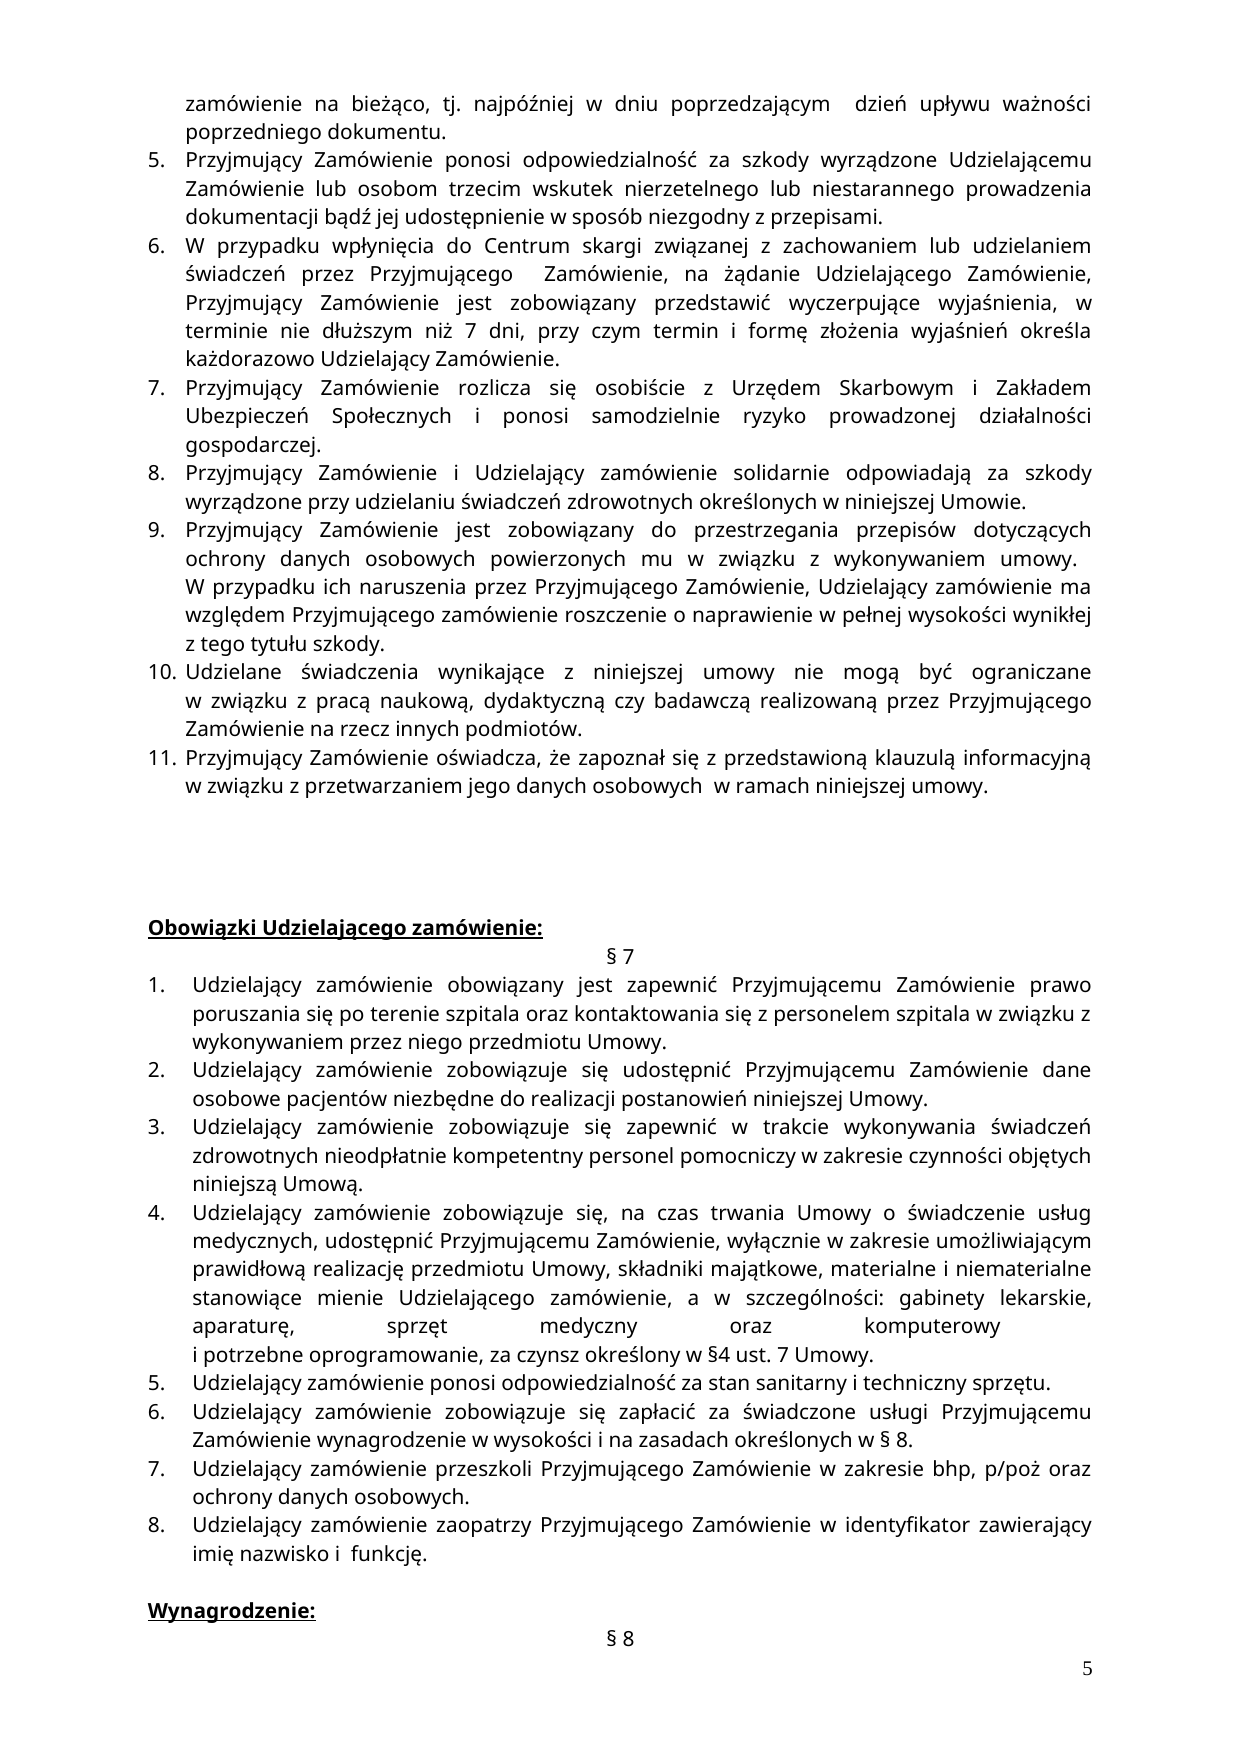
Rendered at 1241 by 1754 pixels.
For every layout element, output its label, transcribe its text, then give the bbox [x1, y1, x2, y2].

text § 7 [148, 942, 1093, 970]
list Udzielający zamówienie przeszkoli Przyjmującego Zamówienie w zakresie bhp, p/poż oraz ochrony danych osobowych. [148, 1454, 1093, 1511]
list Przyjmujący Zamówienie rozlicza się osobiście z Urzędem Skarbowym i Zakładem Ubezpieczeń Społecznych i ponosi samodzielnie ryzyko prowadzonej działalności gospodarczej. [148, 373, 1093, 458]
list Udzielający zamówienie zobowiązuje się zapłacić za świadczone usługi Przyjmującemu Zamówienie wynagrodzenie w wysokości i na zasadach określonych w § 8. [148, 1397, 1093, 1454]
list Udzielający zamówienie zaopatrzy Przyjmującego Zamówienie w identyfikator zawierający imię nazwisko i funkcję. [148, 1511, 1093, 1567]
list Udzielający zamówienie obowiązany jest zapewnić Przyjmującemu Zamówienie prawo poruszania się po terenie szpitala oraz kontaktowania się z personelem szpitala w związku z wykonywaniem przez niego przedmiotu Umowy. [148, 970, 1093, 1056]
list Udzielający zamówienie zobowiązuje się zapewnić w trakcie wykonywania świadczeń zdrowotnych nieodpłatnie kompetentny personel pomocniczy w zakresie czynności objętych niniejszą Umową. [148, 1112, 1093, 1198]
text Wynagrodzenie: [148, 1596, 1093, 1624]
list Przyjmujący Zamówienie jest zobowiązany do przestrzegania przepisów dotyczących ochrony danych osobowych powierzonych mu w związku z wykonywaniem umowy. W przypadku ich naruszenia przez Przyjmującego Zamówienie, Udzielający zamówienie ma względem Przyjmującego zamówienie roszczenie o naprawienie w pełnej wysokości wynikłej z tego tytułu szkody. [148, 515, 1093, 657]
list Udzielane świadczenia wynikające z niniejszej umowy nie mogą być ograniczane w związku z pracą naukową, dydaktyczną czy badawczą realizowaną przez Przyjmującego Zamówienie na rzecz innych podmiotów. [148, 657, 1093, 743]
text § 8 [148, 1624, 1093, 1653]
list Udzielający zamówienie ponosi odpowiedzialność za stan sanitarny i techniczny sprzętu. [148, 1368, 1093, 1397]
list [148, 89, 1093, 146]
text Obowiązki Udzielającego zamówienie: [148, 913, 1093, 942]
list Udzielający zamówienie zobowiązuje się, na czas trwania Umowy o świadczenie usług medycznych, udostępnić Przyjmującemu Zamówienie, wyłącznie w zakresie umożliwiającym prawidłową realizację przedmiotu Umowy, składniki majątkowe, materialne i niematerialne stanowiące mienie Udzielającego zamówienie, a w szczególności: gabinety lekarskie, aparaturę, sprzęt medyczny oraz komputerowy i potrzebne oprogramowanie, za czynsz określony w §4 ust. 7 Umowy. [148, 1198, 1093, 1368]
list Przyjmujący Zamówienie ponosi odpowiedzialność za szkody wyrządzone Udzielającemu Zamówienie lub osobom trzecim wskutek nierzetelnego lub niestarannego prowadzenia dokumentacji bądź jej udostępnienie w sposób niezgodny z przepisami. [148, 146, 1093, 231]
list Przyjmujący Zamówienie i Udzielający zamówienie solidarnie odpowiadają za szkody wyrządzone przy udzielaniu świadczeń zdrowotnych określonych w niniejszej Umowie. [148, 458, 1093, 515]
list W przypadku wpłynięcia do Centrum skargi związanej z zachowaniem lub udzielaniem świadczeń przez Przyjmującego Zamówienie, na żądanie Udzielającego Zamówienie, Przyjmujący Zamówienie jest zobowiązany przedstawić wyczerpujące wyjaśnienia, w terminie nie dłuższym niż 7 dni, przy czym termin i formę złożenia wyjaśnień określa każdorazowo Udzielający Zamówienie. [148, 231, 1093, 373]
list Udzielający zamówienie zobowiązuje się udostępnić Przyjmującemu Zamówienie dane osobowe pacjentów niezbędne do realizacji postanowień niniejszej Umowy. [148, 1056, 1093, 1112]
list Przyjmujący Zamówienie oświadcza, że zapoznał się z przedstawioną klauzulą informacyjną w związku z przetwarzaniem jego danych osobowych w ramach niniejszej umowy. [148, 743, 1093, 799]
